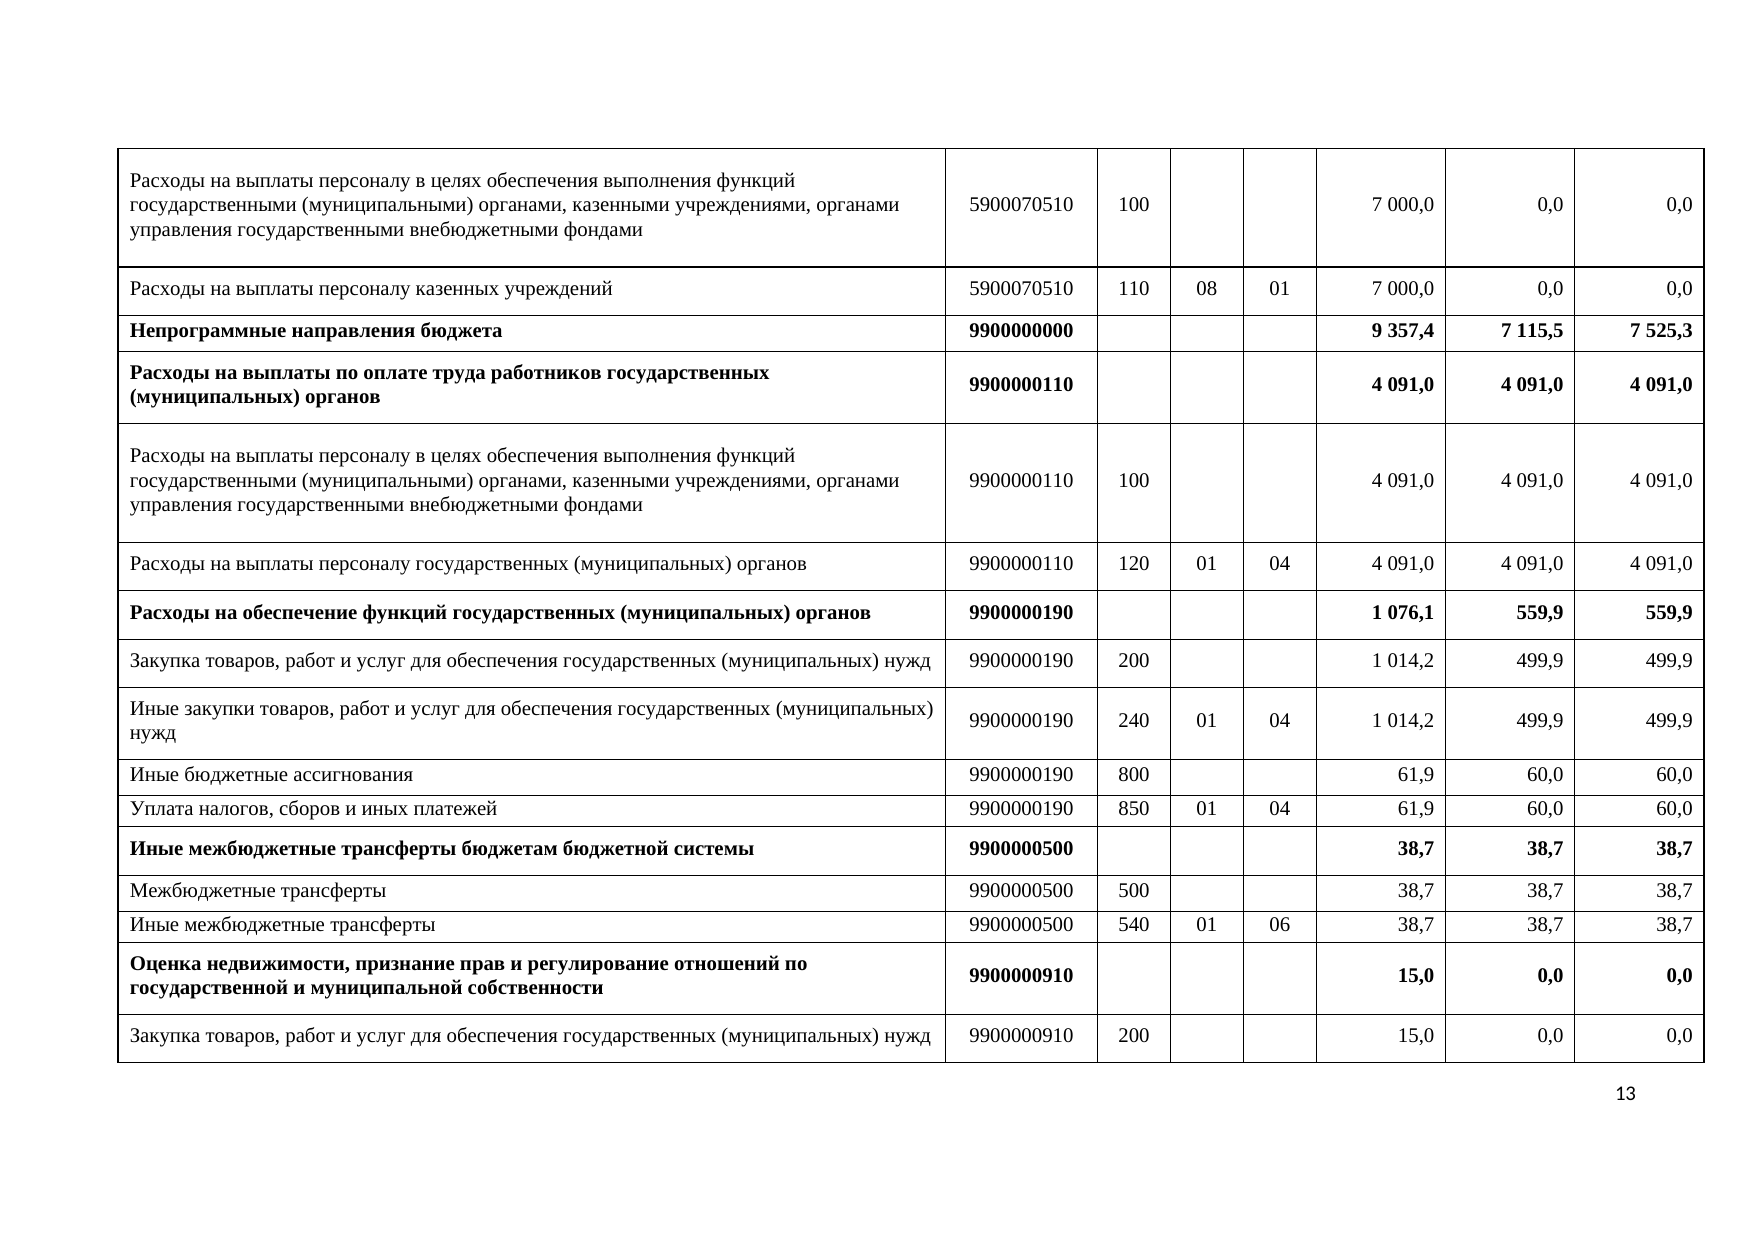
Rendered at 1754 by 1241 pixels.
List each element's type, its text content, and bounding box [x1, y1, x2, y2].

table_cell 7 000,0 [1317, 268, 1445, 315]
table_cell 01 [1171, 796, 1243, 826]
table_cell 4 091,0 [1446, 424, 1574, 542]
table_cell 540 [1098, 912, 1170, 942]
table_cell Закупка товаров, работ и услуг для обеспечения государственных (муниципальных) нужд [119, 640, 945, 687]
table_cell 38,7 [1317, 876, 1445, 911]
table_cell 100 [1098, 149, 1170, 266]
table_cell [1171, 640, 1243, 687]
table_cell 5900070510 [946, 268, 1097, 315]
table_cell [1098, 352, 1170, 423]
table_cell 15,0 [1317, 943, 1445, 1014]
table_cell [1098, 827, 1170, 874]
table_cell 9900000500 [946, 876, 1097, 911]
table_cell 100 [1098, 424, 1170, 542]
table_cell [1244, 827, 1316, 874]
table_cell Иные межбюджетные трансферты [119, 912, 945, 942]
table_cell [1171, 424, 1243, 542]
table_cell [1244, 640, 1316, 687]
table_cell 499,9 [1575, 688, 1703, 759]
table_cell Расходы на выплаты персоналу в целях обеспечения выполнения функций государственными (муниципальными) органами, казенными учреждениями, органами управления государственными внебюджетными фондами [119, 149, 945, 266]
table_cell Расходы на выплаты по оплате труда работников государственных (муниципальных) органов [119, 352, 945, 423]
table_cell 559,9 [1446, 591, 1574, 638]
table_cell 4 091,0 [1575, 424, 1703, 542]
table_cell [1244, 316, 1316, 351]
table_cell [1171, 760, 1243, 795]
table_cell 61,9 [1317, 796, 1445, 826]
table_cell 9900000110 [946, 424, 1097, 542]
table_cell Оценка недвижимости, признание прав и регулирование отношений по государственной и муниципальной собственности [119, 943, 945, 1014]
table_cell 9900000190 [946, 760, 1097, 795]
table_cell 499,9 [1575, 640, 1703, 687]
table_cell 9900000910 [946, 943, 1097, 1014]
table_cell 38,7 [1446, 876, 1574, 911]
table_cell 0,0 [1575, 149, 1703, 266]
table_cell 01 [1171, 688, 1243, 759]
table_cell 0,0 [1446, 1015, 1574, 1062]
table_cell [1171, 876, 1243, 911]
table_cell [1244, 876, 1316, 911]
table_cell [1244, 943, 1316, 1014]
table_cell 4 091,0 [1317, 352, 1445, 423]
table_cell 4 091,0 [1575, 352, 1703, 423]
table_cell 0,0 [1446, 149, 1574, 266]
table_cell [1244, 760, 1316, 795]
table_cell 9900000500 [946, 912, 1097, 942]
table_cell [1098, 943, 1170, 1014]
table_cell 61,9 [1317, 760, 1445, 795]
table_cell 60,0 [1446, 760, 1574, 795]
table_cell 9900000190 [946, 688, 1097, 759]
table_cell 06 [1244, 912, 1316, 942]
table_cell 9900000190 [946, 796, 1097, 826]
table_cell 4 091,0 [1317, 543, 1445, 590]
table_cell 38,7 [1446, 827, 1574, 874]
table_cell 7 000,0 [1317, 149, 1445, 266]
table_cell 1 014,2 [1317, 688, 1445, 759]
table_cell 38,7 [1575, 827, 1703, 874]
table_cell 850 [1098, 796, 1170, 826]
table_cell [1244, 424, 1316, 542]
table_cell 04 [1244, 543, 1316, 590]
table_cell [1244, 591, 1316, 638]
table_cell Иные межбюджетные трансферты бюджетам бюджетной системы [119, 827, 945, 874]
table_cell 01 [1244, 268, 1316, 315]
table_cell 38,7 [1317, 912, 1445, 942]
table_cell 200 [1098, 640, 1170, 687]
table_cell 9900000110 [946, 352, 1097, 423]
table_cell 0,0 [1575, 943, 1703, 1014]
table_cell 7 525,3 [1575, 316, 1703, 351]
table_cell 800 [1098, 760, 1170, 795]
table_cell 499,9 [1446, 640, 1574, 687]
table_cell 38,7 [1317, 827, 1445, 874]
table_cell 4 091,0 [1446, 352, 1574, 423]
table_cell Закупка товаров, работ и услуг для обеспечения государственных (муниципальных) нужд [119, 1015, 945, 1062]
table_cell [1244, 1015, 1316, 1062]
table_cell Уплата налогов, сборов и иных платежей [119, 796, 945, 826]
table_cell Расходы на обеспечение функций государственных (муниципальных) органов [119, 591, 945, 638]
table_cell [1098, 316, 1170, 351]
table_cell 9900000110 [946, 543, 1097, 590]
table_cell 1 014,2 [1317, 640, 1445, 687]
table_cell [1171, 316, 1243, 351]
table_cell [1171, 827, 1243, 874]
table_cell 5900070510 [946, 149, 1097, 266]
table_cell 60,0 [1446, 796, 1574, 826]
table_cell 9900000910 [946, 1015, 1097, 1062]
table_cell Расходы на выплаты персоналу государственных (муниципальных) органов [119, 543, 945, 590]
table_cell 04 [1244, 796, 1316, 826]
table_cell [1171, 149, 1243, 266]
table_cell [1171, 591, 1243, 638]
table_cell [1098, 591, 1170, 638]
table_cell [1171, 1015, 1243, 1062]
table_cell 38,7 [1575, 912, 1703, 942]
table_cell 01 [1171, 912, 1243, 942]
table_cell 499,9 [1446, 688, 1574, 759]
table_cell 9900000500 [946, 827, 1097, 874]
table_cell 38,7 [1575, 876, 1703, 911]
table_cell [1244, 352, 1316, 423]
table_cell 0,0 [1446, 943, 1574, 1014]
table_cell 559,9 [1575, 591, 1703, 638]
table_cell 9 357,4 [1317, 316, 1445, 351]
table_cell Иные закупки товаров, работ и услуг для обеспечения государственных (муниципальных) нужд [119, 688, 945, 759]
table_cell 200 [1098, 1015, 1170, 1062]
table_cell 110 [1098, 268, 1170, 315]
table_cell 4 091,0 [1317, 424, 1445, 542]
table_cell 500 [1098, 876, 1170, 911]
table_cell 1 076,1 [1317, 591, 1445, 638]
table_cell 15,0 [1317, 1015, 1445, 1062]
table_cell 0,0 [1575, 1015, 1703, 1062]
table_cell Расходы на выплаты персоналу в целях обеспечения выполнения функций государственными (муниципальными) органами, казенными учреждениями, органами управления государственными внебюджетными фондами [119, 424, 945, 542]
table_cell 08 [1171, 268, 1243, 315]
table_cell 60,0 [1575, 760, 1703, 795]
table_cell [1244, 149, 1316, 266]
table_cell 0,0 [1575, 268, 1703, 315]
table_cell [1171, 352, 1243, 423]
table_cell Межбюджетные трансферты [119, 876, 945, 911]
table_cell 4 091,0 [1575, 543, 1703, 590]
table_cell 240 [1098, 688, 1170, 759]
table_cell 7 115,5 [1446, 316, 1574, 351]
table_cell Иные бюджетные ассигнования [119, 760, 945, 795]
table_cell 120 [1098, 543, 1170, 590]
table_cell 4 091,0 [1446, 543, 1574, 590]
table_cell 01 [1171, 543, 1243, 590]
table_cell 9900000190 [946, 640, 1097, 687]
table_cell [1171, 943, 1243, 1014]
table_cell Непрограммные направления бюджета [119, 316, 945, 351]
table_cell 04 [1244, 688, 1316, 759]
table_cell 9900000190 [946, 591, 1097, 638]
table_cell Расходы на выплаты персоналу казенных учреждений [119, 268, 945, 315]
table_cell 38,7 [1446, 912, 1574, 942]
table_cell 60,0 [1575, 796, 1703, 826]
table_cell 0,0 [1446, 268, 1574, 315]
table_cell 9900000000 [946, 316, 1097, 351]
